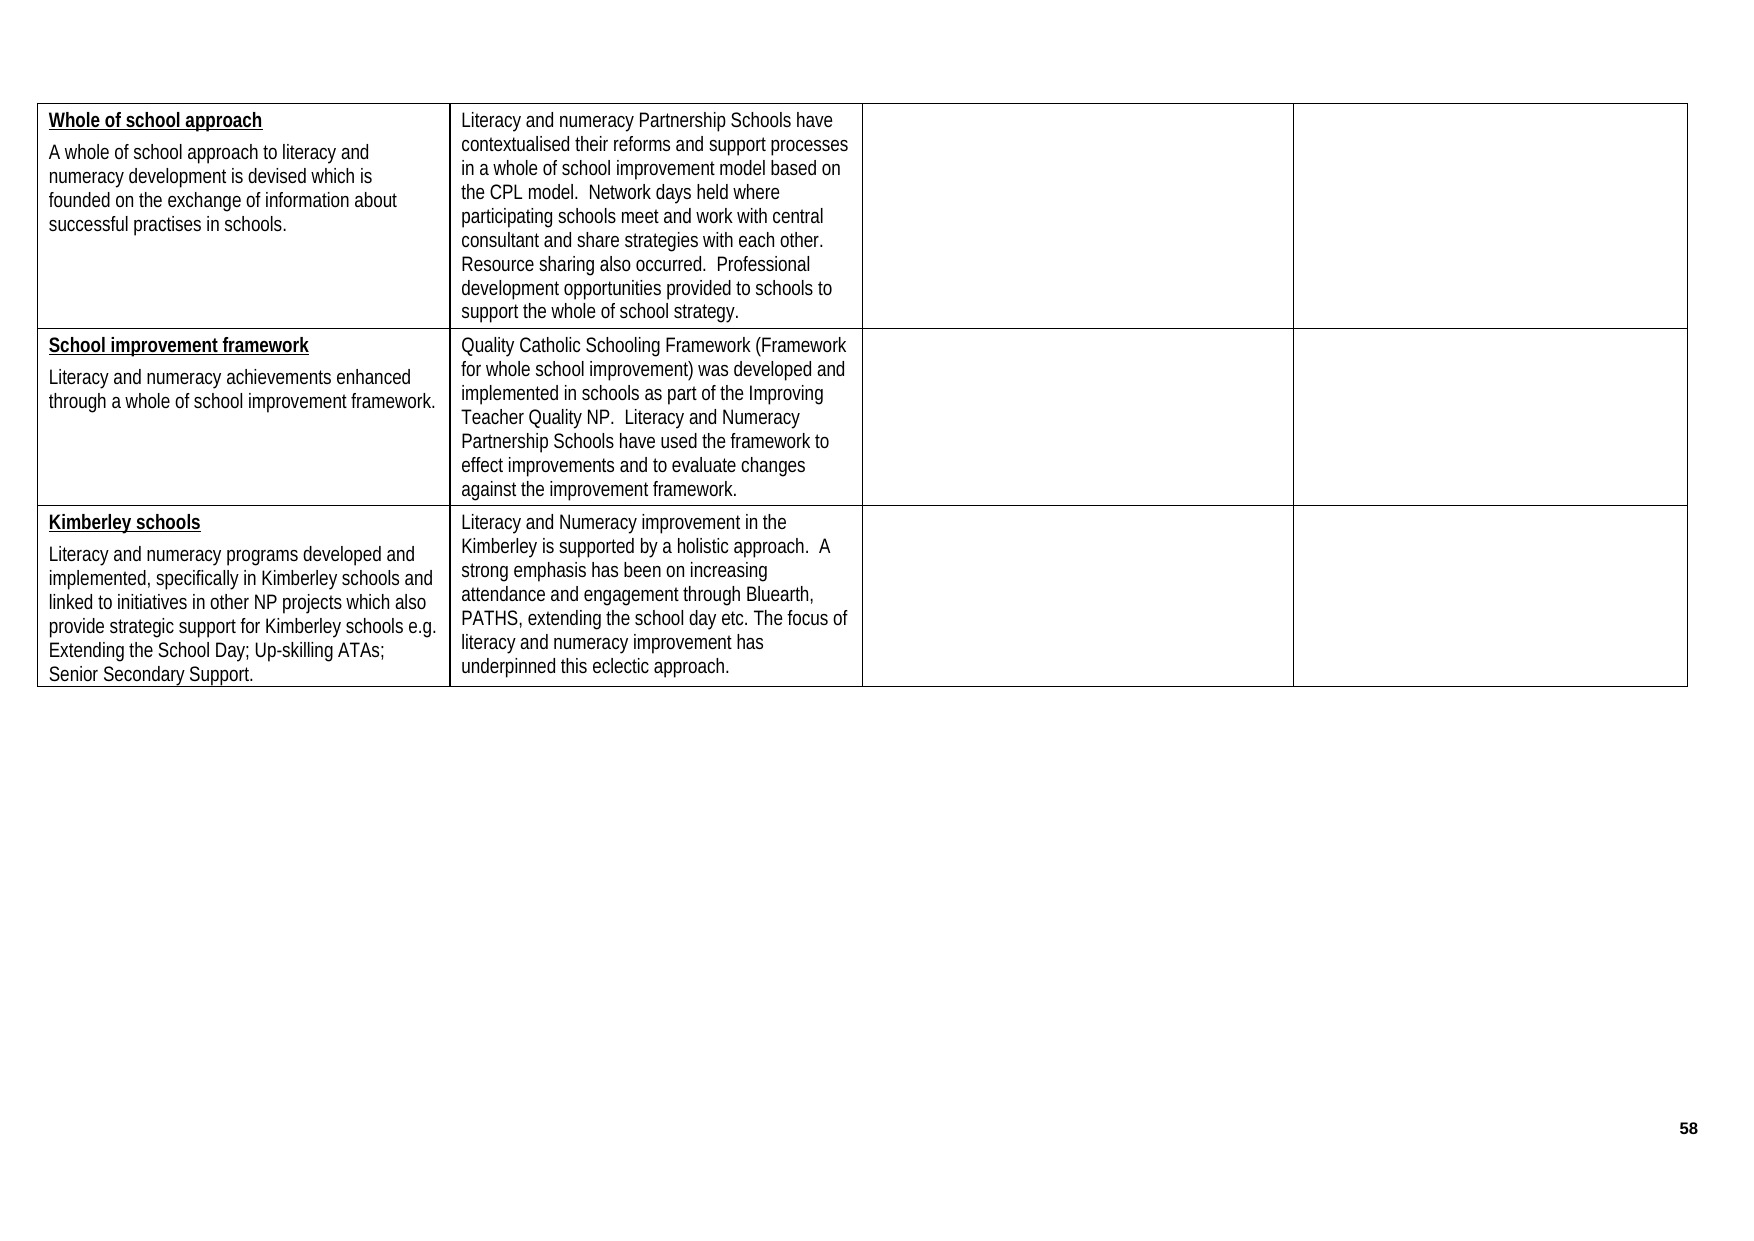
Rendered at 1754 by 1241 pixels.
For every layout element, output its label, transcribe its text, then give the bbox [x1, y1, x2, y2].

table_cell [1294, 329, 1687, 505]
table_cell School improvement framework Literacy and numeracy achievements enhanced through a whole of school improvement framework. [38, 329, 449, 505]
table_cell [863, 104, 1293, 328]
table_cell Literacy and numeracy Partnership Schools have contextualised their reforms and support processes in a whole of school improvement model based on the CPL model. Network days held where participating schools meet and work with central consultant and share strategies with each other. Resource sharing also occurred. Professional development opportunities provided to schools to support the whole of school strategy. [451, 104, 862, 328]
table_cell Whole of school approach A whole of school approach to literacy and numeracy development is devised which is founded on the exchange of information about successful practises in schools. [38, 104, 449, 328]
table_cell [1294, 506, 1687, 686]
table_cell Literacy and Numeracy improvement in the is supported by a holistic approach. A strong emphasis has been on increasing attendance and engagement through Bluearth, PATHS, extending the school day etc. The focus of literacy and numeracy improvement has underpinned this eclectic approach. [451, 506, 862, 686]
table_cell [863, 329, 1293, 505]
table_cell schools Literacy and numeracy programs developed and implemented, specifically in schools and linked to initiatives in other NP projects which also provide strategic support for schools e.g. Extending the School Day; Up-skilling ATAs; Senior Secondary Support. [38, 506, 449, 686]
table_cell [1294, 104, 1687, 328]
table_cell [863, 506, 1293, 686]
table_cell Quality Catholic Schooling Framework (Framework for whole school improvement) was developed and implemented in schools as part of the Improving Teacher Quality NP. Literacy and Numeracy Partnership Schools have used the framework to effect improvements and to evaluate changes against the improvement framework. [451, 329, 862, 505]
